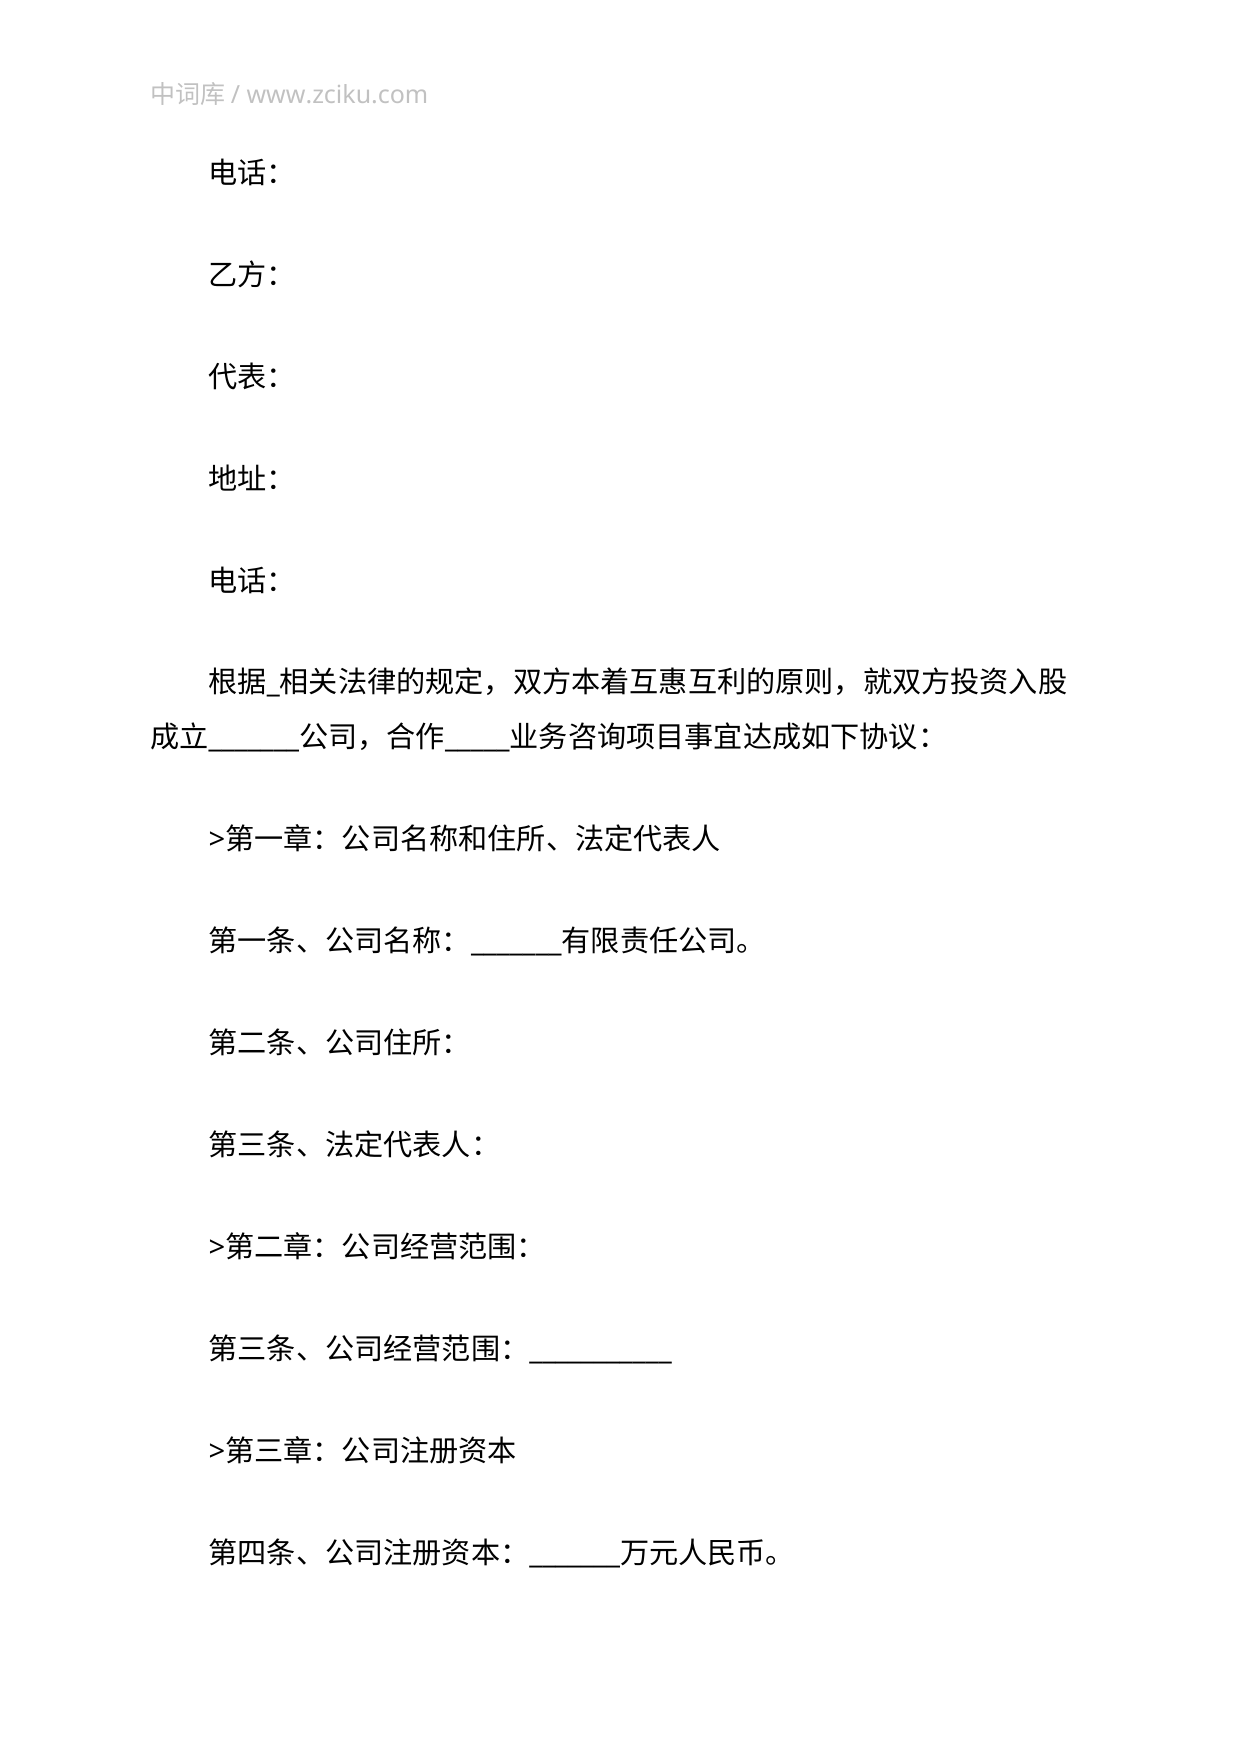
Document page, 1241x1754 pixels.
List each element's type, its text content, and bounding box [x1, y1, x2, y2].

text 电话： [150, 557, 1090, 599]
text 第一条、公司名称：_______有限责任公司。 [150, 918, 1090, 960]
text 第二条、公司住所： [150, 1020, 1090, 1062]
text >第三章：公司注册资本 [150, 1427, 1090, 1470]
text >第一章：公司名称和住所、法定代表人 [150, 816, 1090, 858]
text 地址： [150, 455, 1090, 498]
text 电话： [150, 150, 1090, 192]
text 第三条、法定代表人： [150, 1122, 1090, 1164]
text 第三条、公司经营范围：___________ [150, 1325, 1090, 1368]
text 代表： [150, 353, 1090, 396]
text 第四条、公司注册资本：_______万元人民币。 [150, 1529, 1090, 1572]
text >第二章：公司经营范围： [150, 1223, 1090, 1266]
text 根据_相关法律的规定，双方本着互惠互利的原则，就双方投资入股成立_______公司，合作_____业务咨询项目事宜达成如下协议： [150, 659, 1090, 756]
text 乙方： [150, 252, 1090, 294]
